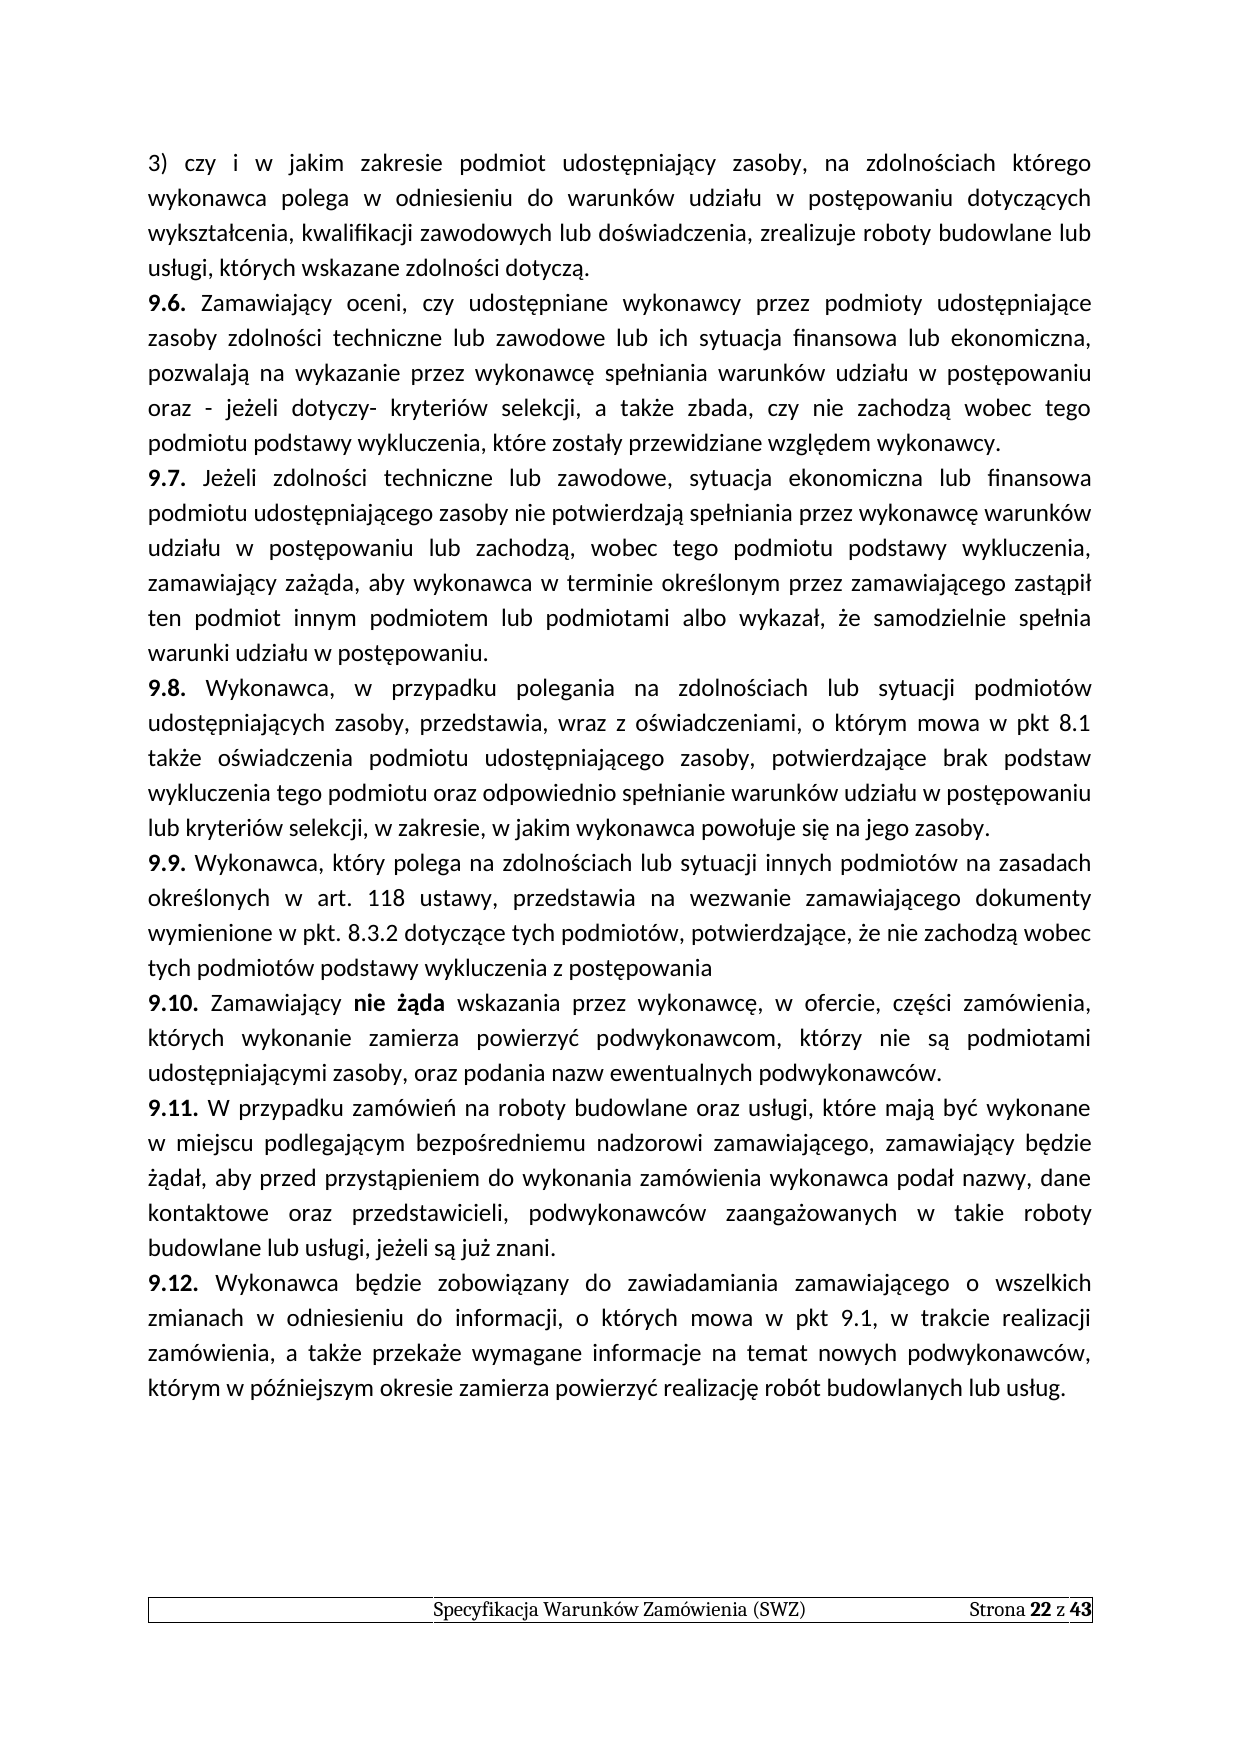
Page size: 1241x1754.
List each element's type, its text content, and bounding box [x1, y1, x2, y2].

text 9.10. Zamawiający nie żąda wskazania przez wykonawcę, w ofercie, części zamówienia, których wykonanie zamierza powierzyć podwykonawcom, którzy nie są podmiotami udostępniającymi zasoby, oraz podania nazw ewentualnych podwykonawców. [148, 988, 1093, 1088]
text 9.12. Wykonawca będzie zobowiązany do zawiadamiania zamawiającego o wszelkich zmianach w odniesieniu do informacji, o których mowa w pkt 9.1, w trakcie realizacji zamówienia, a także przekaże wymagane informacje na temat nowych podwykonawców, którym w późniejszym okresie zamierza powierzyć realizację robót budowlanych lub usług. [148, 1268, 1093, 1403]
text 9.6. Zamawiający oceni, czy udostępniane wykonawcy przez podmioty udostępniające zasoby zdolności techniczne lub zawodowe lub ich sytuacja finansowa lub ekonomiczna, pozwalają na wykazanie przez wykonawcę spełniania warunków udziału w postępowaniu oraz - jeżeli dotyczy- kryteriów selekcji, a także zbada, czy nie zachodzą wobec tego podmiotu podstawy wykluczenia, które zostały przewidziane względem wykonawcy. [148, 288, 1093, 458]
text 3) czy i w jakim zakresie podmiot udostępniający zasoby, na zdolnościach którego wykonawca polega w odniesieniu do warunków udziału w postępowaniu dotyczących wykształcenia, kwalifikacji zawodowych lub doświadczenia, zrealizuje roboty budowlane lub usługi, których wskazane zdolności dotyczą. [148, 148, 1093, 283]
text 9.7. Jeżeli zdolności techniczne lub zawodowe, sytuacja ekonomiczna lub finansowa podmiotu udostępniającego zasoby nie potwierdzają spełniania przez wykonawcę warunków udziału w postępowaniu lub zachodzą, wobec tego podmiotu podstawy wykluczenia, zamawiający zażąda, aby wykonawca w terminie określonym przez zamawiającego zastąpił ten podmiot innym podmiotem lub podmiotami albo wykazał, że samodzielnie spełnia warunki udziału w postępowaniu. [148, 463, 1093, 668]
text 9.11. W przypadku zamówień na roboty budowlane oraz usługi, które mają być wykonane w miejscu podlegającym bezpośredniemu nadzorowi zamawiającego, zamawiający będzie żądał, aby przed przystąpieniem do wykonania zamówienia wykonawca podał nazwy, dane kontaktowe oraz przedstawicieli, podwykonawców zaangażowanych w takie roboty budowlane lub usługi, jeżeli są już znani. [148, 1093, 1093, 1263]
text 9.9. Wykonawca, który polega na zdolnościach lub sytuacji innych podmiotów na zasadach określonych w art. 118 ustawy, przedstawia na wezwanie zamawiającego dokumenty wymienione w pkt. 8.3.2 dotyczące tych podmiotów, potwierdzające, że nie zachodzą wobec tych podmiotów podstawy wykluczenia z postępowania [148, 848, 1093, 983]
text 9.8. Wykonawca, w przypadku polegania na zdolnościach lub sytuacji podmiotów udostępniających zasoby, przedstawia, wraz z oświadczeniami, o którym mowa w pkt 8.1 także oświadczenia podmiotu udostępniającego zasoby, potwierdzające brak podstaw wykluczenia tego podmiotu oraz odpowiednio spełnianie warunków udziału w postępowaniu lub kryteriów selekcji, w zakresie, w jakim wykonawca powołuje się na jego zasoby. [148, 673, 1093, 843]
